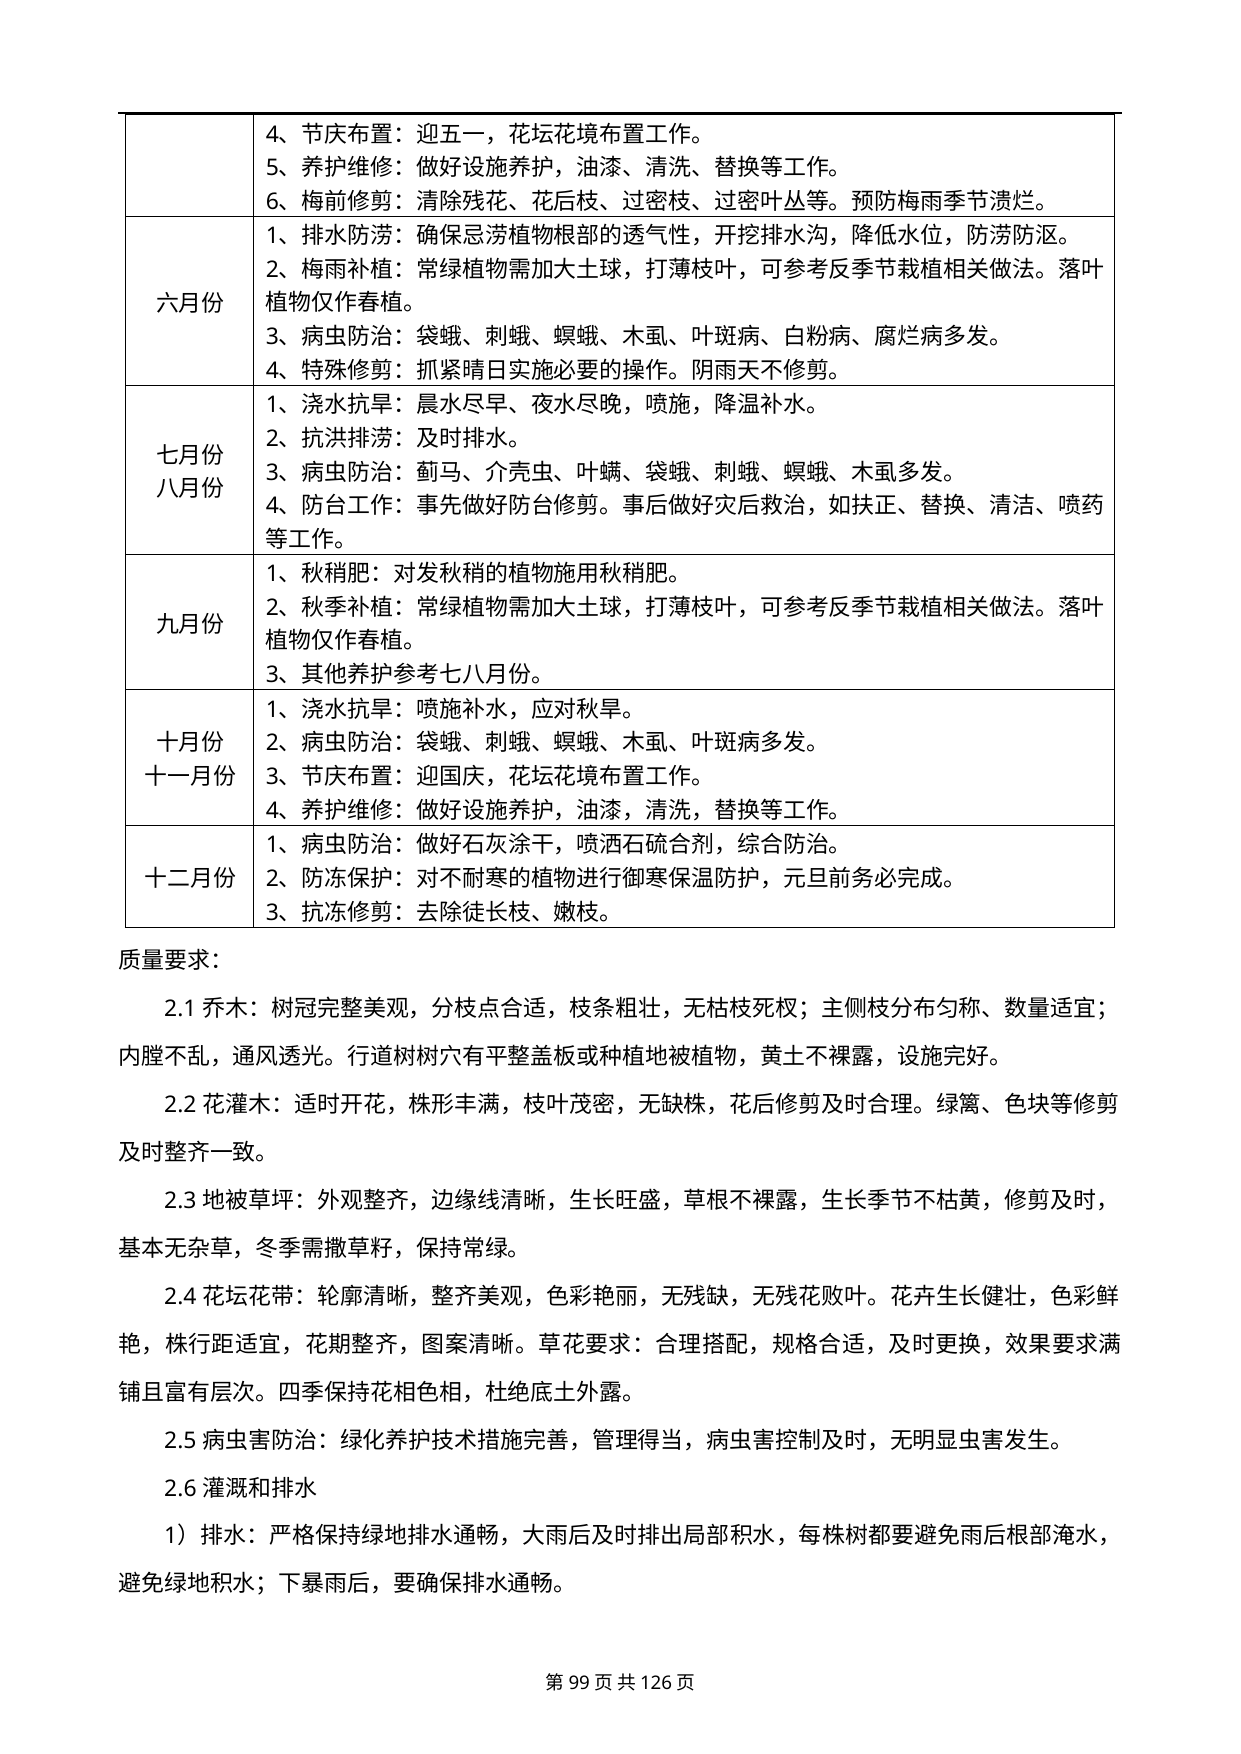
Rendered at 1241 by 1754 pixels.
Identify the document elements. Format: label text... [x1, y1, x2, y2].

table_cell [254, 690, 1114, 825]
text 2.5 病虫害防治：绿化养护技术措施完善，管理得当，病虫害控制及时，无明显虫害发生。 [118, 1407, 1122, 1455]
text 质量要求： [118, 928, 1122, 976]
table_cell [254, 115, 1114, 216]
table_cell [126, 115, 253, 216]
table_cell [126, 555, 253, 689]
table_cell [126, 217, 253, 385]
text 2.2 花灌木：适时开花，株形丰满，枝叶茂密，无缺株，花后修剪及时合理。绿篱、色块等修剪及时整齐一致。 [118, 1071, 1122, 1167]
text 1）排水：严格保持绿地排水通畅，大雨后及时排出局部积水，每株树都要避免雨后根部淹水，避免绿地积水；下暴雨后，要确保排水通畅。 [118, 1503, 1122, 1598]
text 2.1 乔木：树冠完整美观，分枝点合适，枝条粗壮，无枯枝死杈；主侧枝分布匀称、数量适宜；内膛不乱，通风透光。行道树树穴有平整盖板或种植地被植物，黄土不裸露，设施完好。 [118, 976, 1122, 1071]
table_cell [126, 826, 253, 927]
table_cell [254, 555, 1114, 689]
text 2.4 花坛花带：轮廓清晰，整齐美观，色彩艳丽，无残缺，无残花败叶。花卉生长健壮，色彩鲜艳，株行距适宜，花期整齐，图案清晰。草花要求：合理搭配，规格合适，及时更换，效果要求满铺且富有层次。四季保持花相色相，杜绝底土外露。 [118, 1263, 1122, 1407]
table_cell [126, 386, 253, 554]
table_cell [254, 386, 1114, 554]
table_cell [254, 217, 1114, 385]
text 2.3 地被草坪：外观整齐，边缘线清晰，生长旺盛，草根不裸露，生长季节不枯黄，修剪及时，基本无杂草，冬季需撒草籽，保持常绿。 [118, 1167, 1122, 1263]
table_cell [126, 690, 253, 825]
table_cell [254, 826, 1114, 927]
text 2.6 灌溉和排水 [118, 1455, 1122, 1503]
